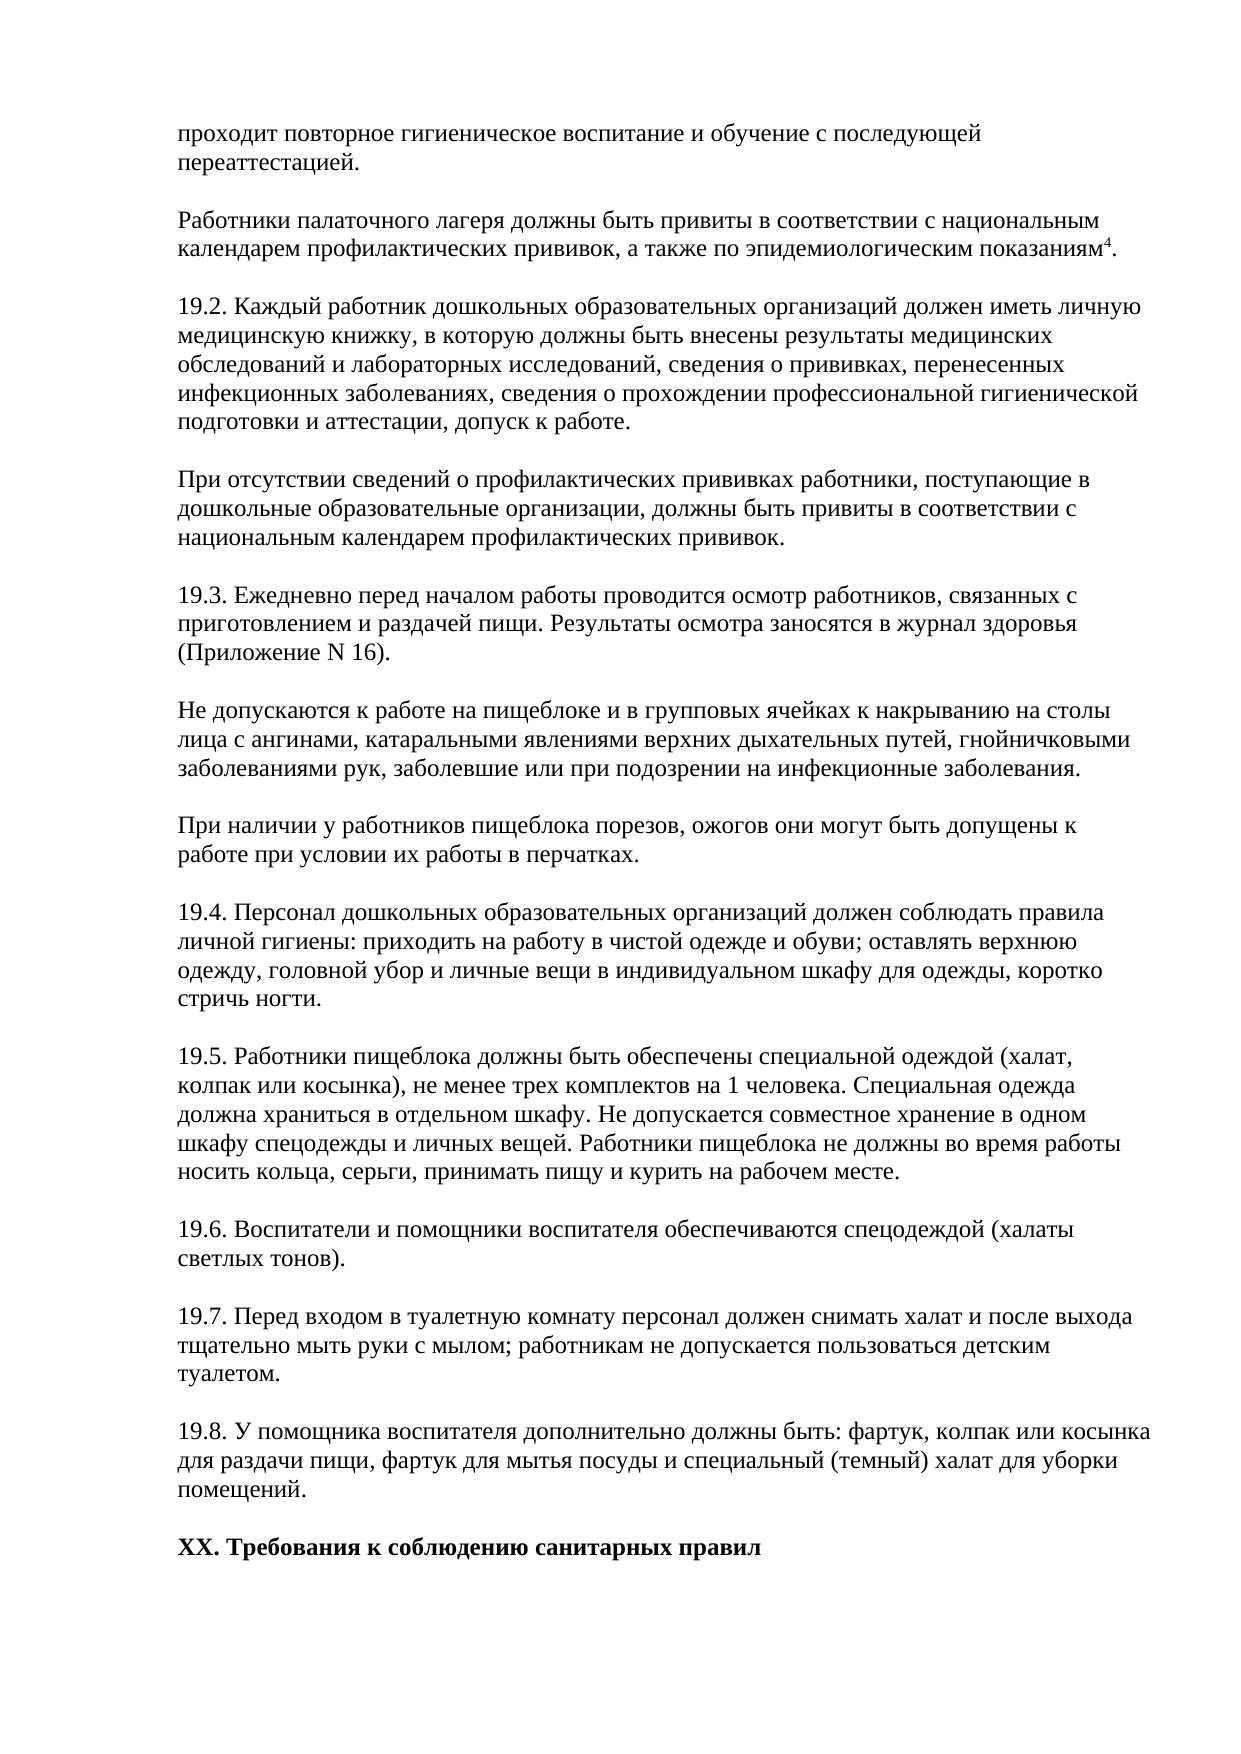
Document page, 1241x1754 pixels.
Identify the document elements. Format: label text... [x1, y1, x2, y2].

text При наличии у работников пищеблока порезов, ожогов они могут быть допущены к работе при условии их работы в перчатках. [177, 811, 1152, 868]
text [177, 118, 1152, 176]
text При отсутствии сведений о профилактических прививках работники, поступающие в дошкольные образовательные организации, должны быть привиты в соответствии с национальным календарем профилактических прививок. [177, 464, 1152, 551]
text 19.3. Ежедневно перед началом работы проводится осмотр работников, связанных с приготовлением и раздачей пищи. Результаты осмотра заносятся в журнал здоровья (Приложение N 16). [177, 580, 1152, 666]
text 19.8. У помощника воспитателя дополнительно должны быть: фартук, колпак или косынка для раздачи пищи, фартук для мытья посуды и специальный (темный) халат для уборки помещений. [177, 1416, 1152, 1503]
text XX. Требования к соблюдению санитарных правил [177, 1532, 1152, 1561]
text 19.7. Перед входом в туалетную комнату персонал должен снимать халат и после выхода тщательно мыть руки с мылом; работникам не допускается пользоваться детским туалетом. [177, 1301, 1152, 1387]
text Работники палаточного лагеря должны быть привиты в соответствии с национальным календарем профилактических прививок, а также по эпидемиологическим показаниям4. [177, 205, 1152, 262]
text 19.5. Работники пищеблока должны быть обеспечены специальной одеждой (халат, колпак или косынка), не менее трех комплектов на 1 человека. Специальная одежда должна храниться в отдельном шкафу. Не допускается совместное хранение в одном шкафу спецодежды и личных вещей. Работники пищеблока не должны во время работы носить кольца, серьги, принимать пищу и курить на рабочем месте. [177, 1041, 1152, 1185]
text Не допускаются к работе на пищеблоке и в групповых ячейках к накрыванию на столы лица с ангинами, катаральными явлениями верхних дыхательных путей, гнойничковыми заболеваниями рук, заболевшие или при подозрении на инфекционные заболевания. [177, 695, 1152, 781]
text 19.2. Каждый работник дошкольных образовательных организаций должен иметь личную медицинскую книжку, в которую должны быть внесены результаты медицинских обследований и лабораторных исследований, сведения о прививках, перенесенных инфекционных заболеваниях, сведения о прохождении профессиональной гигиенической подготовки и аттестации, допуск к работе. [177, 291, 1152, 435]
text 19.6. Воспитатели и помощники воспитателя обеспечиваются спецодеждой (халаты светлых тонов). [177, 1214, 1152, 1272]
text 19.4. Персонал дошкольных образовательных организаций должен соблюдать правила личной гигиены: приходить на работу в чистой одежде и обуви; оставлять верхнюю одежду, головной убор и личные вещи в индивидуальном шкафу для одежды, коротко стричь ногти. [177, 897, 1152, 1012]
